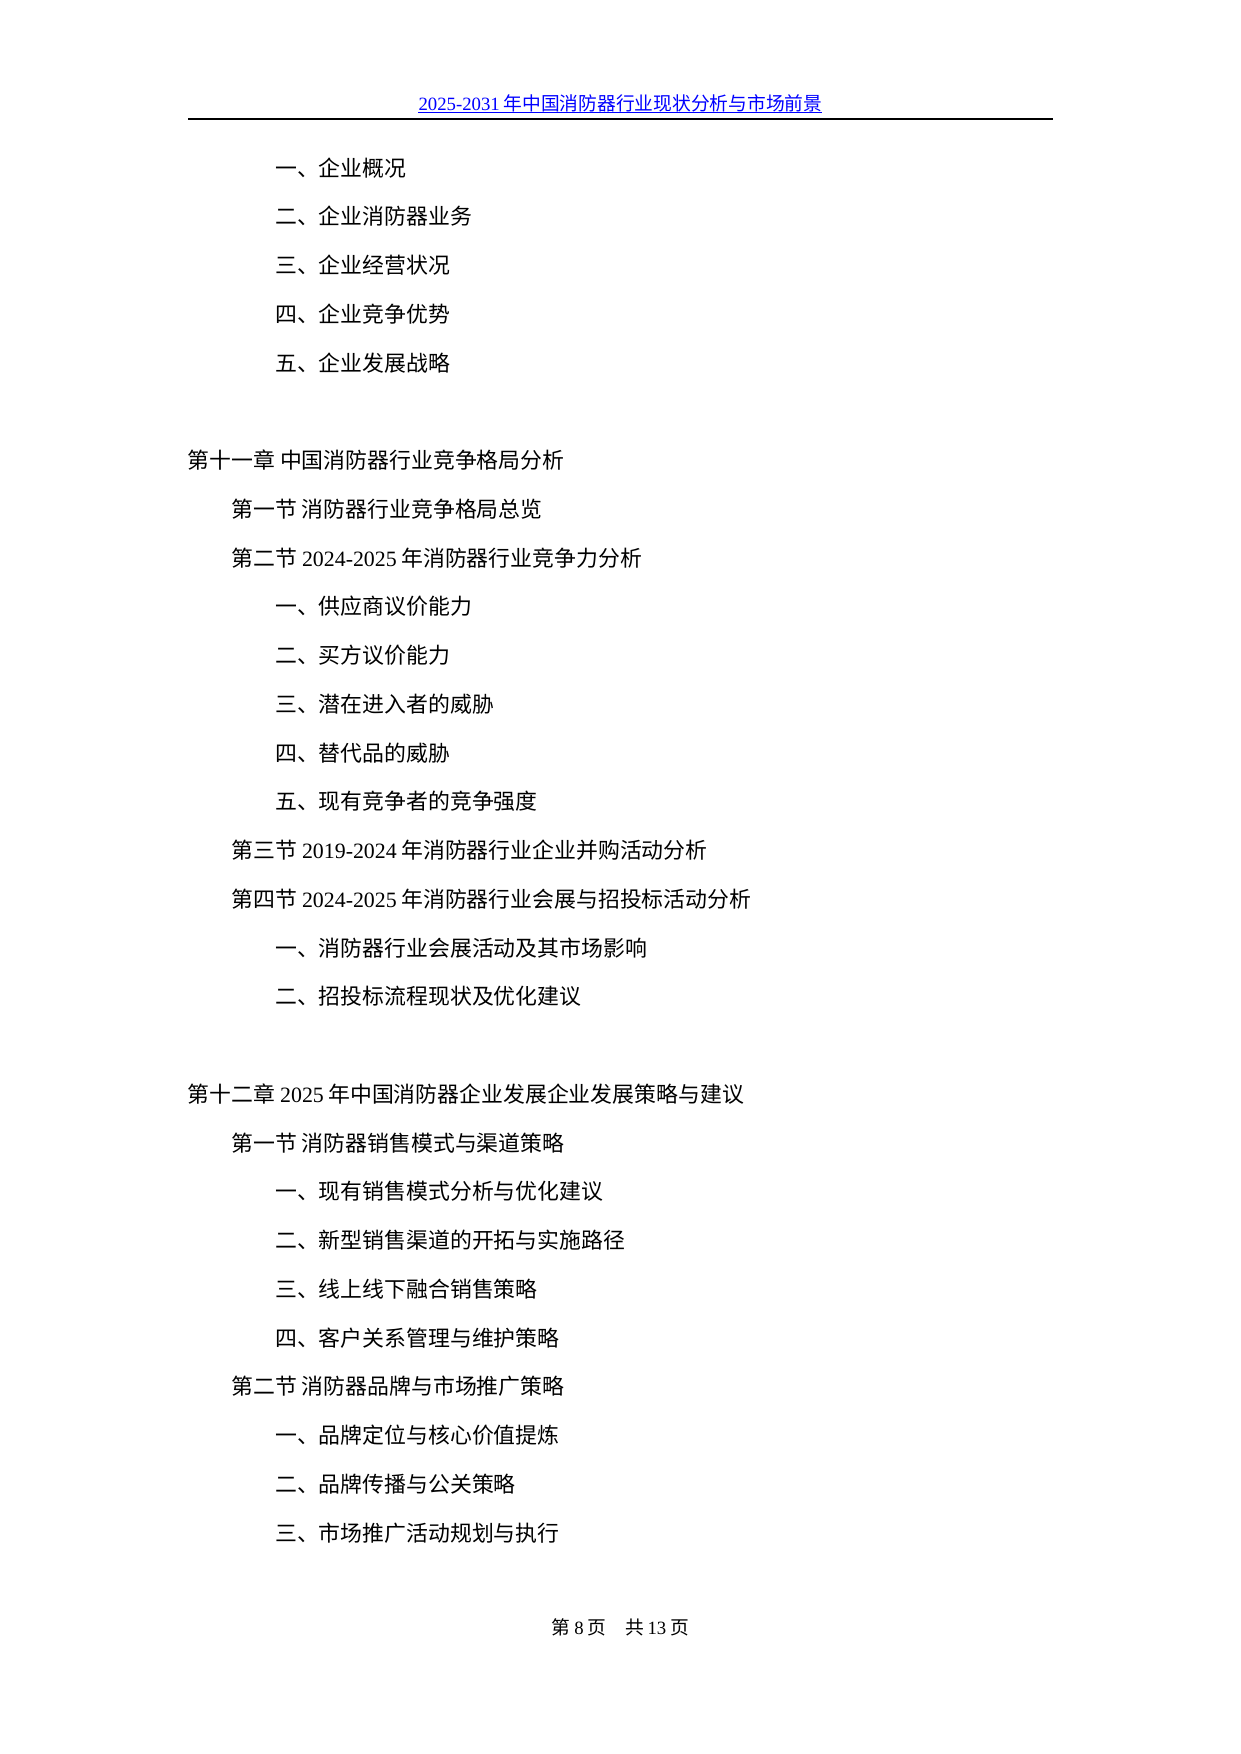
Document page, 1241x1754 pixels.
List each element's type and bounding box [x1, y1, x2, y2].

text [187, 150, 1053, 1548]
